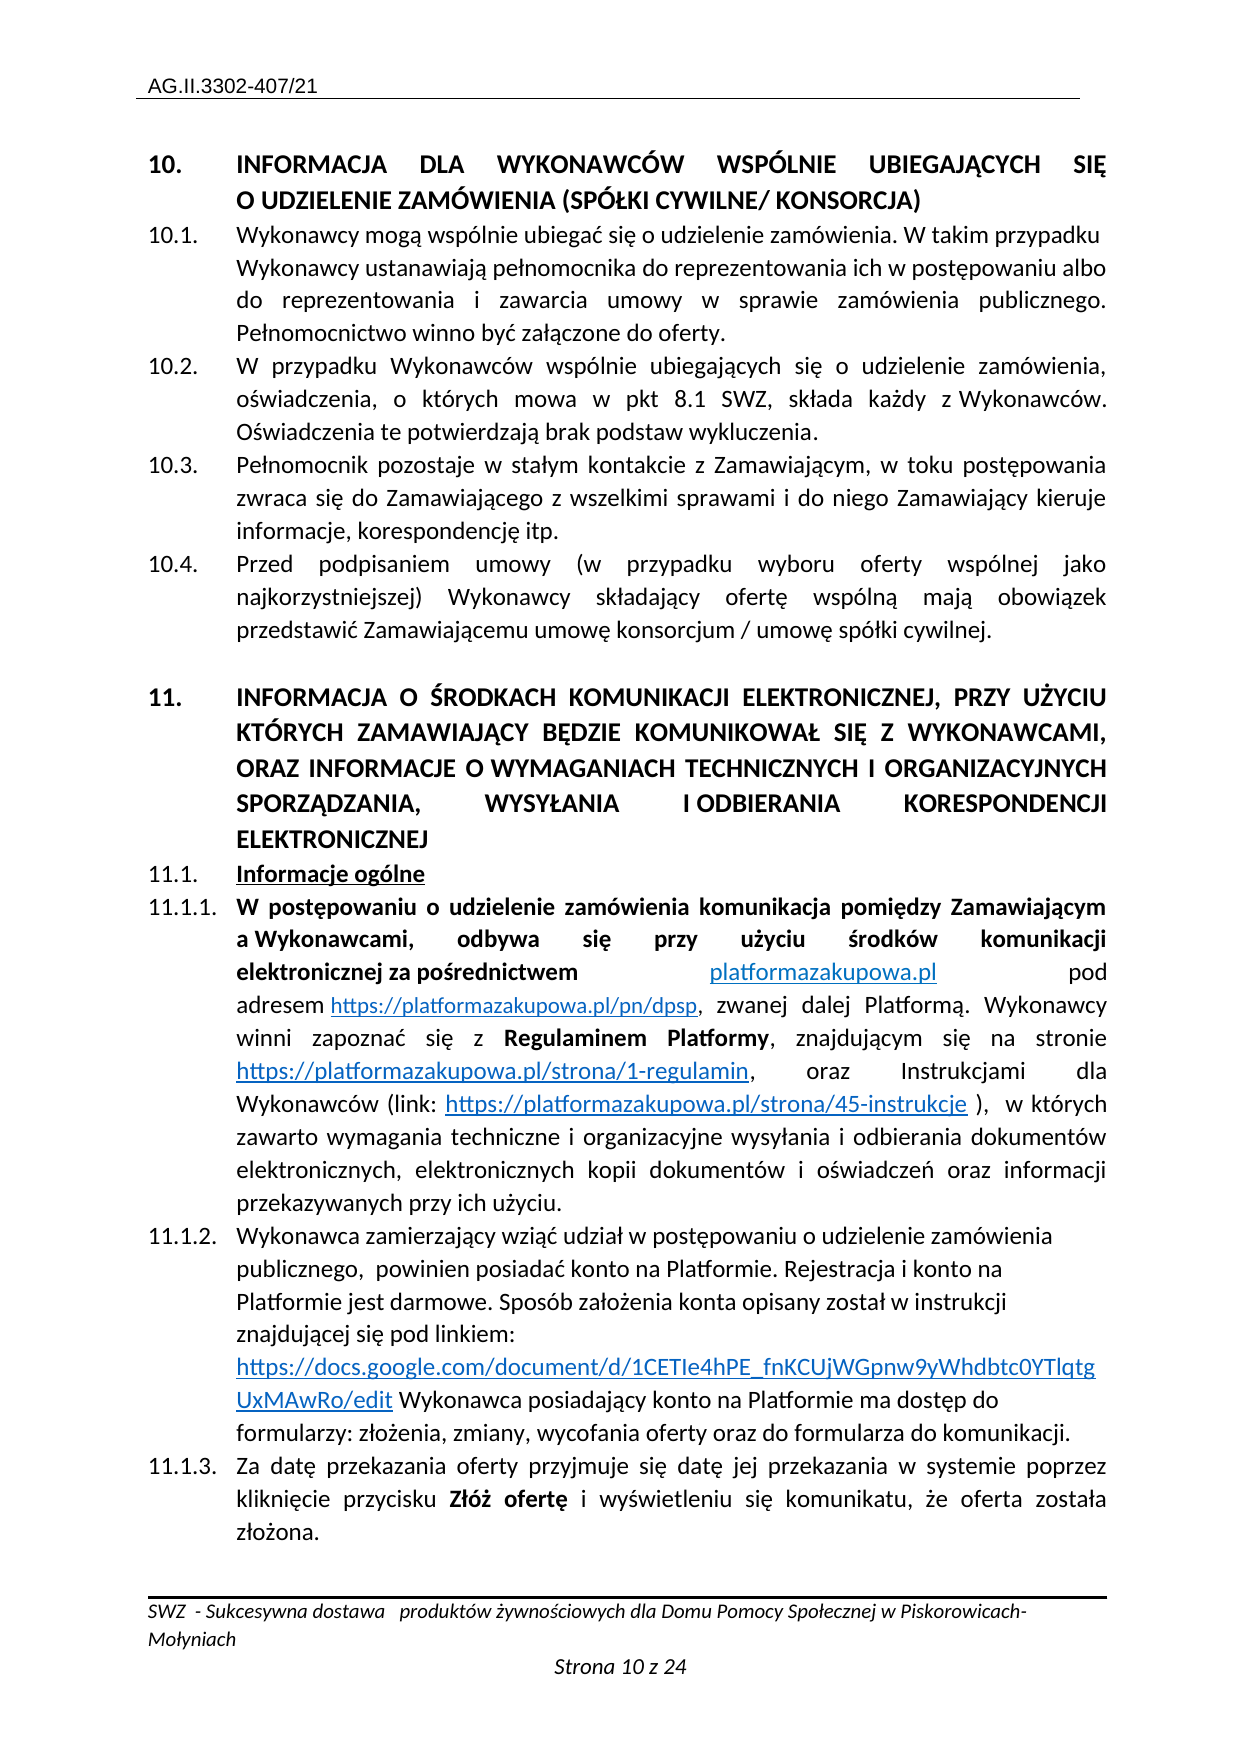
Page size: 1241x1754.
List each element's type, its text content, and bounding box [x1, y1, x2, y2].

list Wykonawcy mogą wspólnie ubiegać się o udzielenie zamówienia. W takim przypadku [148, 219, 1107, 249]
list Informacje ogólne [148, 858, 1107, 888]
list Pełnomocnik pozostaje w stałym kontakcie z Zamawiającym, w toku postępowania zwraca się do Zamawiającego z wszelkimi sprawami i do niego Zamawiający kieruje informacje, korespondencję itp. [148, 449, 1107, 546]
list Przed podpisaniem umowy (w przypadku wyboru oferty wspólnej jako najkorzystniejszej) Wykonawcy składający ofertę wspólną mają obowiązek przedstawić Zamawiającemu umowę konsorcjum / umowę spółki cywilnej. [148, 548, 1107, 644]
list Za datę przekazania oferty przyjmuje się datę jej przekazania w systemie poprzez kliknięcie przycisku Złóż ofertę i wyświetleniu się komunikatu, że oferta została złożona. [148, 1450, 1107, 1547]
list W przypadku Wykonawców wspólnie ubiegających się o udzielenie zamówienia, oświadczenia, o których mowa w pkt 8.1 SWZ, składa każdy z Wykonawców. Oświadczenia te potwierdzają brak podstaw wykluczenia. [148, 351, 1107, 447]
list INFORMACJA DLA WYKONAWCÓW WSPÓLNIE UBIEGAJĄCYCH SIĘ O UDZIELENIE ZAMÓWIENIA (SPÓŁKI CYWILNE/ KONSORCJA) [148, 148, 1107, 216]
list W postępowaniu o udzielenie zamówienia komunikacja pomiędzy Zamawiającym a Wykonawcami, odbywa się przy użyciu środków komunikacji elektronicznej za pośrednictwem platformazakupowa.pl pod adresem https://platformazakupowa.pl/pn/dpsp, zwanej dalej Platformą. Wykonawcy winni zapoznać się z Regulaminem Platformy, znajdującym się na stronie https://platformazakupowa.pl/strona/1-regulamin, oraz Instrukcjami dla Wykonawców (link: https://platformazakupowa.pl/strona/45-instrukcje ), w których zawarto wymagania techniczne i organizacyjne wysyłania i odbierania dokumentów elektronicznych, elektronicznych kopii dokumentów i oświadczeń oraz informacji przekazywanych przy ich użyciu. [148, 891, 1107, 1217]
list INFORMACJA O ŚRODKACH KOMUNIKACJI ELEKTRONICZNEJ, PRZY UŻYCIU KTÓRYCH ZAMAWIAJĄCY BĘDZIE KOMUNIKOWAŁ SIĘ Z WYKONAWCAMI, ORAZ INFORMACJE O WYMAGANIACH TECHNICZNYCH I ORGANIZACYJNYCH SPORZĄDZANIA, WYSYŁANIA I ODBIERANIA KORESPONDENCJI ELEKTRONICZNEJ [148, 680, 1107, 855]
list Wykonawcy ustanawiają pełnomocnika do reprezentowania ich w postępowaniu albo do reprezentowania i zawarcia umowy w sprawie zamówienia publicznego. Pełnomocnictwo winno być załączone do oferty. [236, 252, 1107, 348]
list Wykonawca zamierzający wziąć udział w postępowaniu o udzielenie zamówienia publicznego, powinien posiadać konto na Platformie. Rejestracja i konto na Platformie jest darmowe. Sposób założenia konta opisany został w instrukcji znajdującej się pod linkiem: https://docs.google.com/document/d/1CETIe4hPE_fnKCUjWGpnw9yWhdbtc0YTlqtgUxMAwRo/edit Wykonawca posiadający konto na Platformie ma dostęp do formularzy: złożenia, zmiany, wycofania oferty oraz do formularza do komunikacji. [148, 1220, 1107, 1448]
